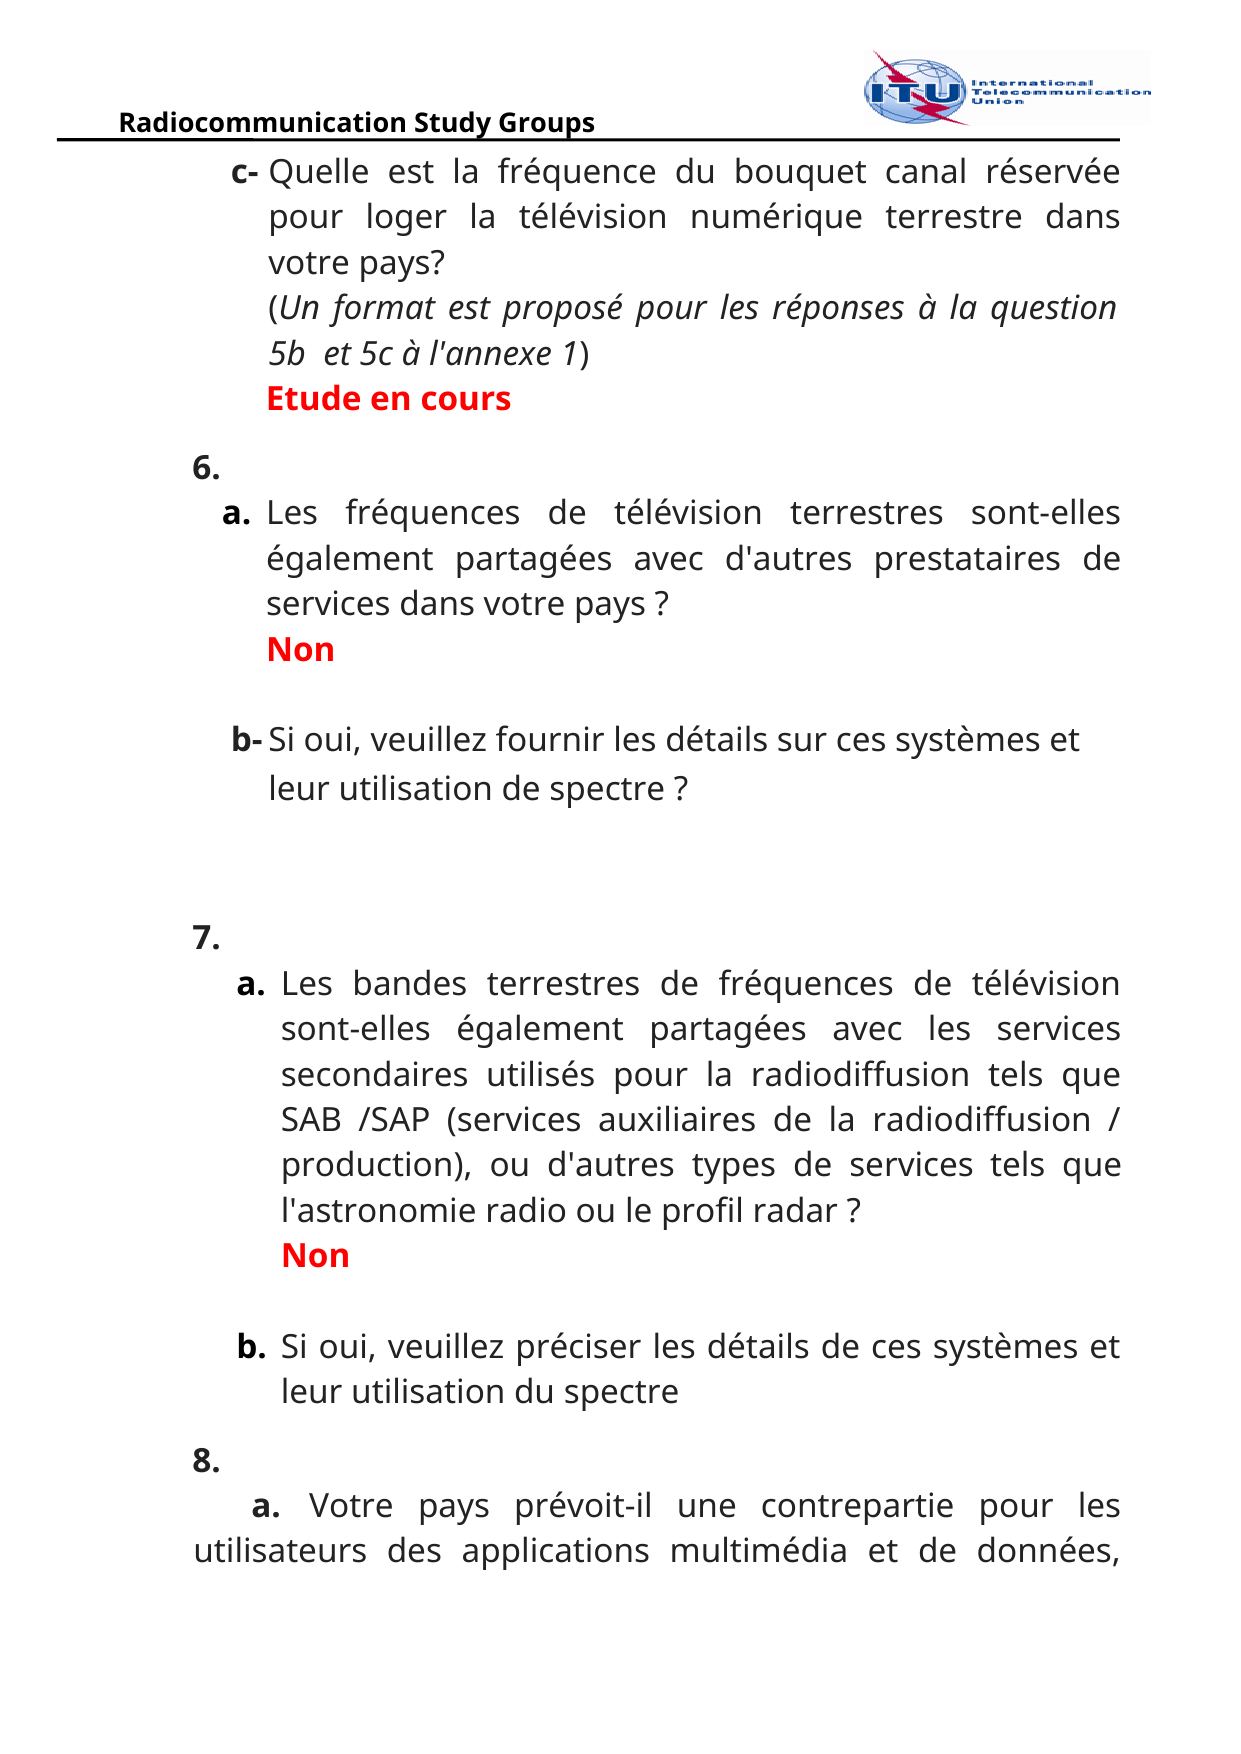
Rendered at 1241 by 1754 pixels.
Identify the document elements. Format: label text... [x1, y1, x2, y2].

list Si oui, veuillez fournir les détails sur ces systèmes et leur utilisation de spectre ? [231, 716, 1122, 811]
list Etude en cours [266, 375, 1122, 420]
list Non [281, 1232, 1122, 1277]
list Les bandes terrestres de fréquences de télévision sont-elles également partagées avec les services secondaires utilisés pour la radiodiffusion tels que SAB /SAP (services auxiliaires de la radiodiffusion / production), ou d'autres types de services tels que l'astronomie radio ou le profil radar ? [236, 959, 1122, 1232]
list Non [266, 625, 1122, 671]
picture [863, 49, 1153, 126]
list (Un format est proposé pour les réponses à la question 5b et 5c à l'annexe 1) [268, 284, 1122, 375]
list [193, 1482, 1122, 1573]
list Si oui, veuillez préciser les détails de ces systèmes et leur utilisation du spectre [236, 1323, 1122, 1414]
list Quelle est la fréquence du bouquet canal réservée pour loger la télévision numérique terrestre dans votre pays? [231, 148, 1122, 284]
list Les fréquences de télévision terrestres sont-elles également partagées avec d'autres prestataires de services dans votre pays ? [222, 489, 1122, 625]
